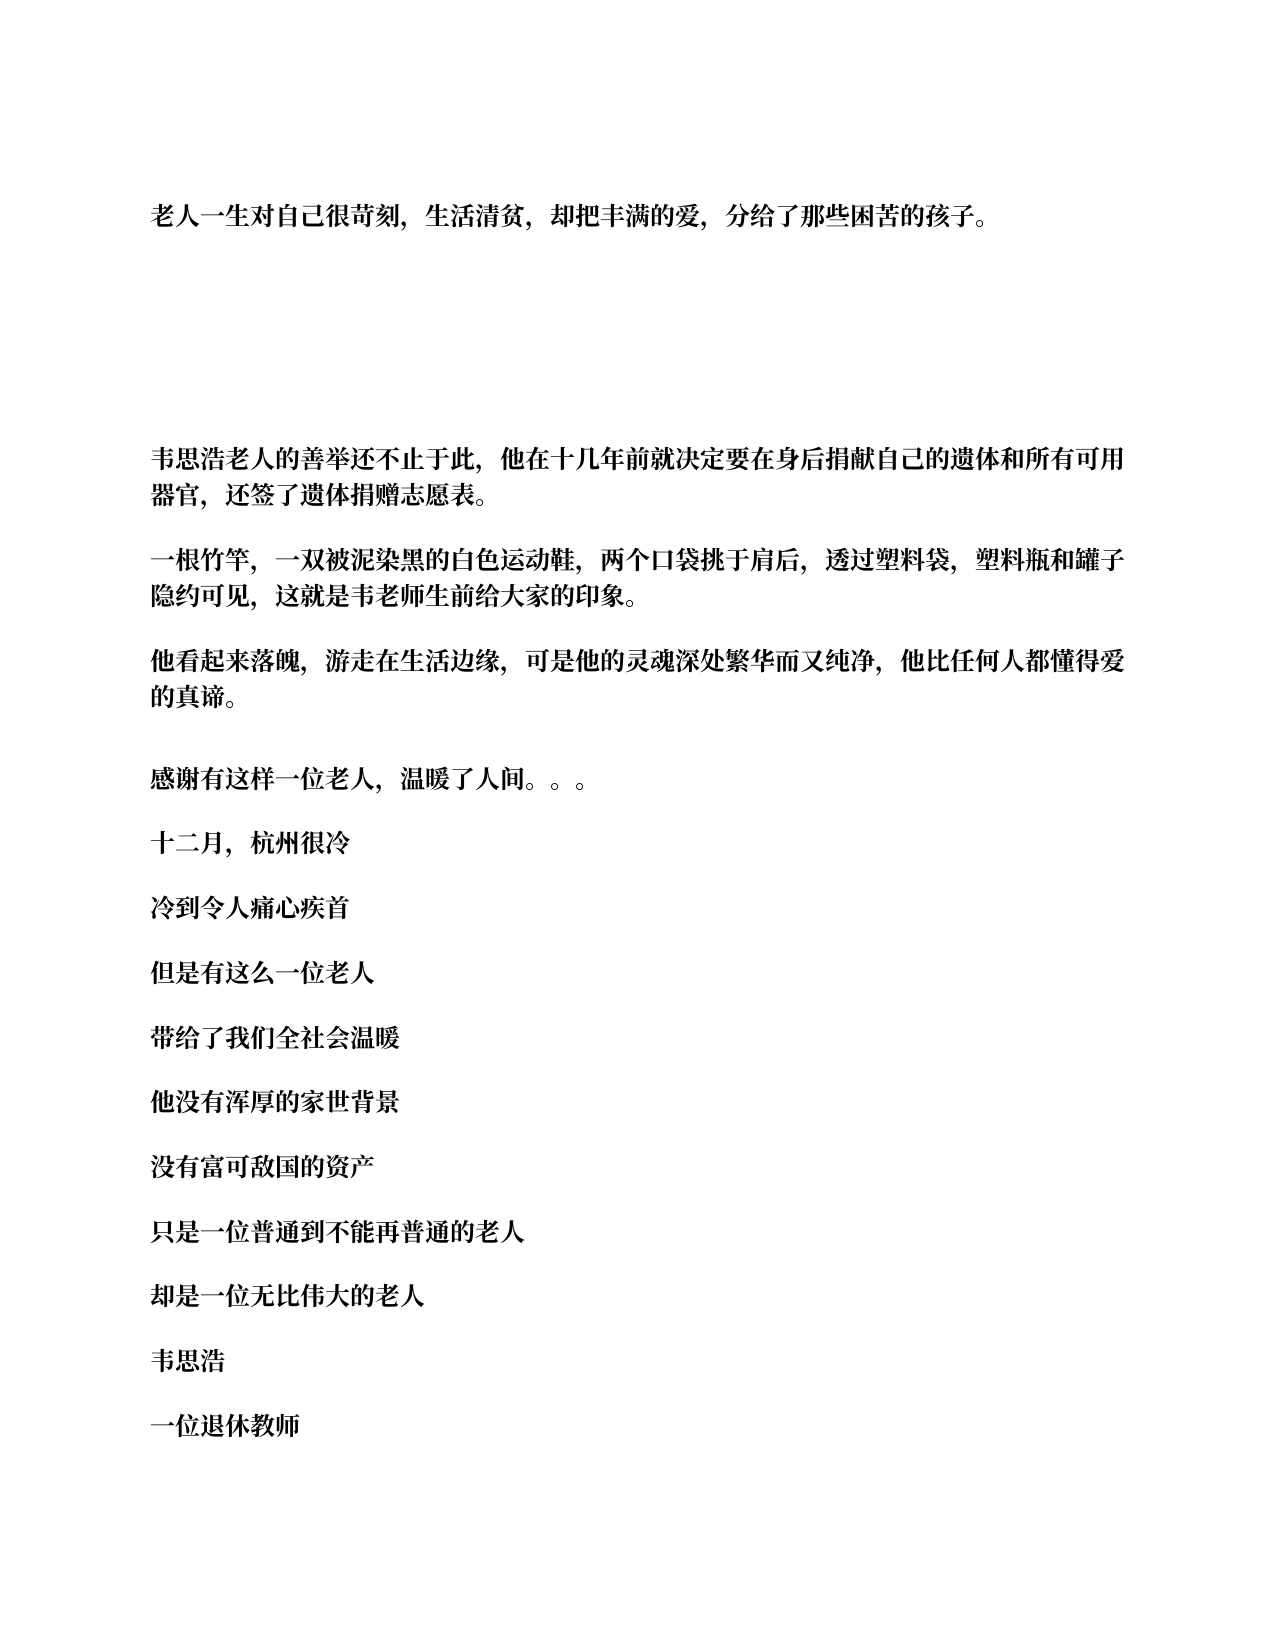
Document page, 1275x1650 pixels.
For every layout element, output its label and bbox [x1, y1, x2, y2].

text [150, 382, 1125, 1471]
text [150, 150, 1125, 307]
